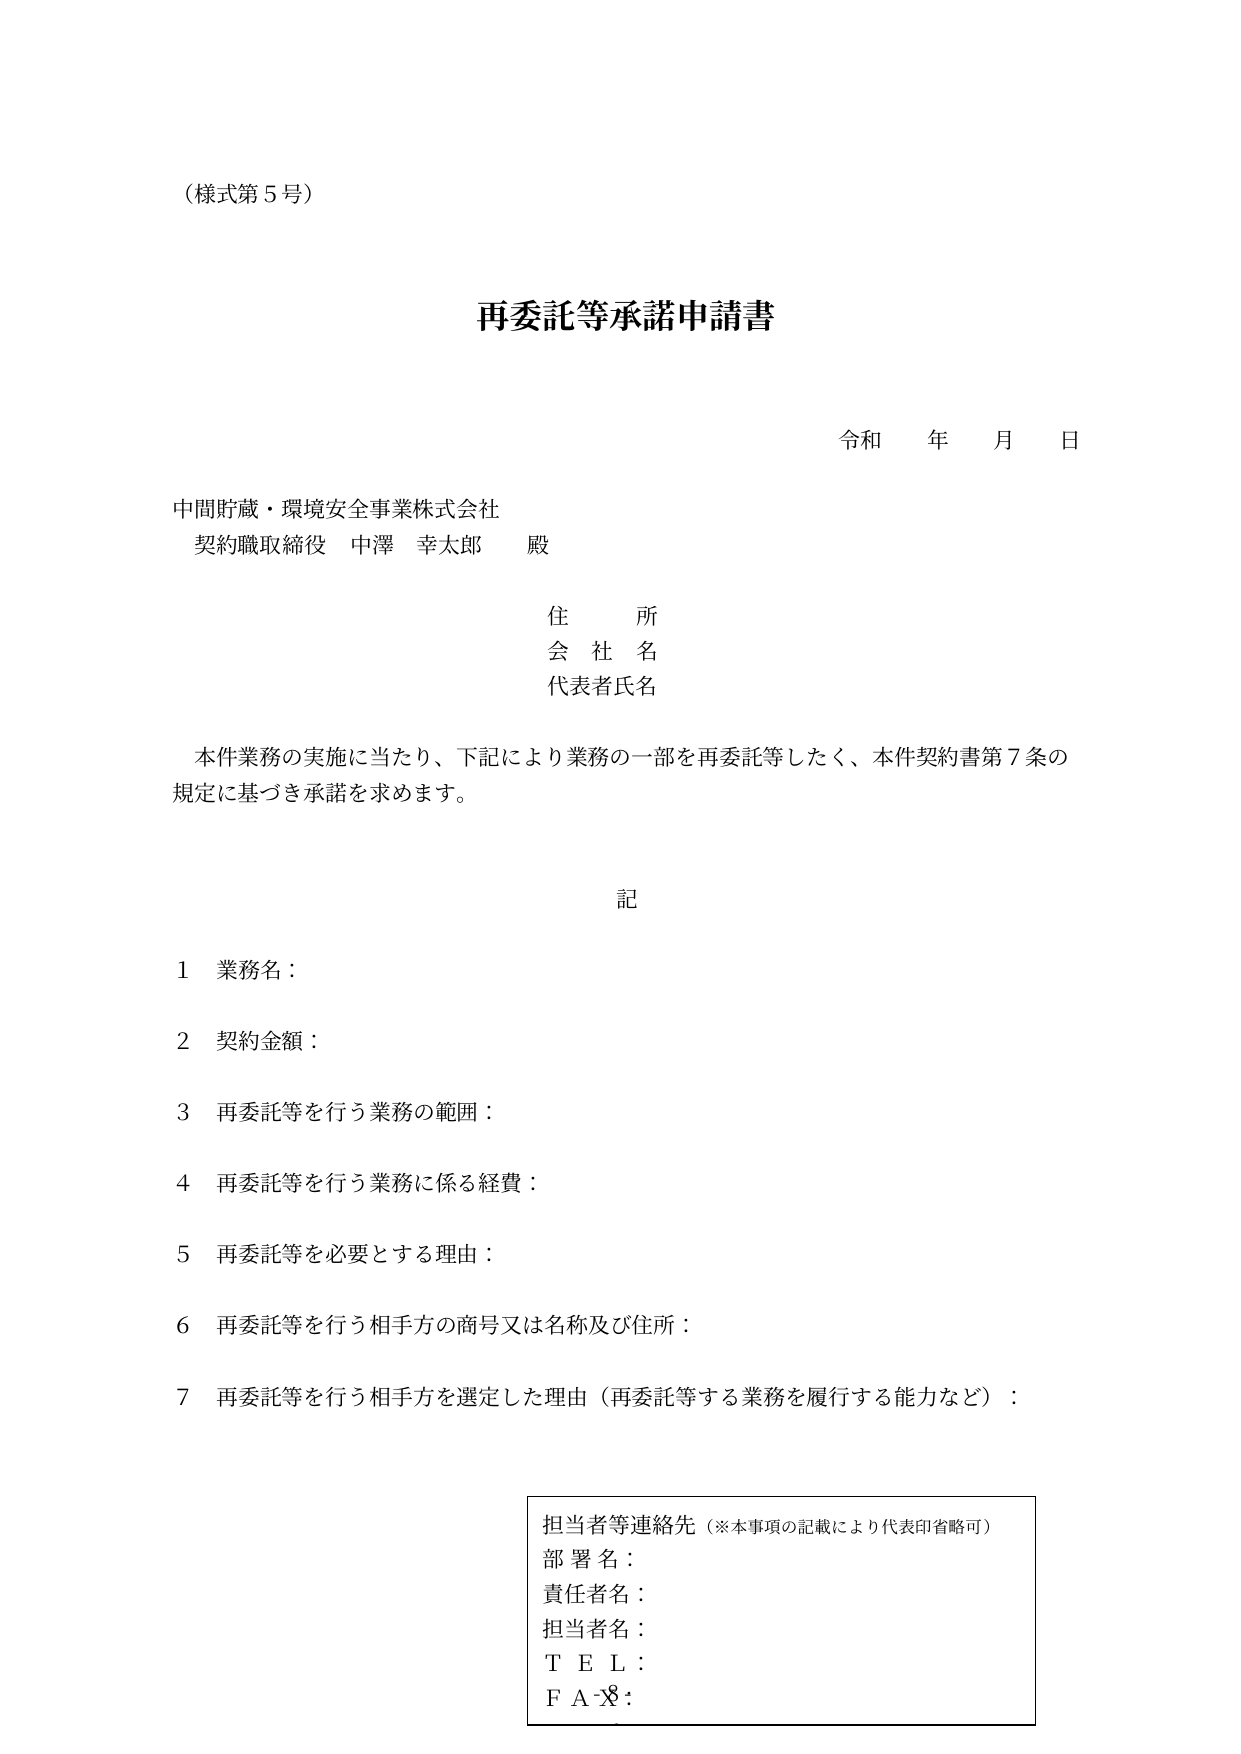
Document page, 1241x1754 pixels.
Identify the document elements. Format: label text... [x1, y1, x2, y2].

text ４ 再委託等を行う業務に係る経費： [172, 1167, 1194, 1198]
text 契約職取締役 中澤 幸太郎 殿 [194, 528, 1194, 559]
text 住 所 [48, 599, 1158, 630]
text 会 社 名代表者氏名 [547, 634, 658, 701]
text 中間貯蔵・環境安全事業株式会社 [172, 493, 1194, 524]
text 本件業務の実施に当たり、下記により業務の一部を再委託等したく、本件契約書第７条の規定に基づき承諾を求めます。 [172, 741, 1078, 807]
text ６ 再委託等を行う相手方の商号又は名称及び住所： [172, 1309, 1194, 1340]
text ７ 再委託等を行う相手方を選定した理由（再委託等する業務を履行する能力など）： [172, 1380, 1194, 1411]
text １ 業務名： [172, 953, 1194, 985]
text 令和 年 月 日 [48, 423, 1081, 454]
text ５ 再委託等を必要とする理由： [172, 1237, 1194, 1269]
text ２ 契約金額： [172, 1024, 1194, 1056]
text （様式第５号） [172, 177, 1194, 208]
text ３ 再委託等を行う業務の範囲： [172, 1096, 1194, 1127]
text 記 [59, 882, 1194, 914]
subtitle 再委託等承諾申請書 [77, 290, 1175, 338]
